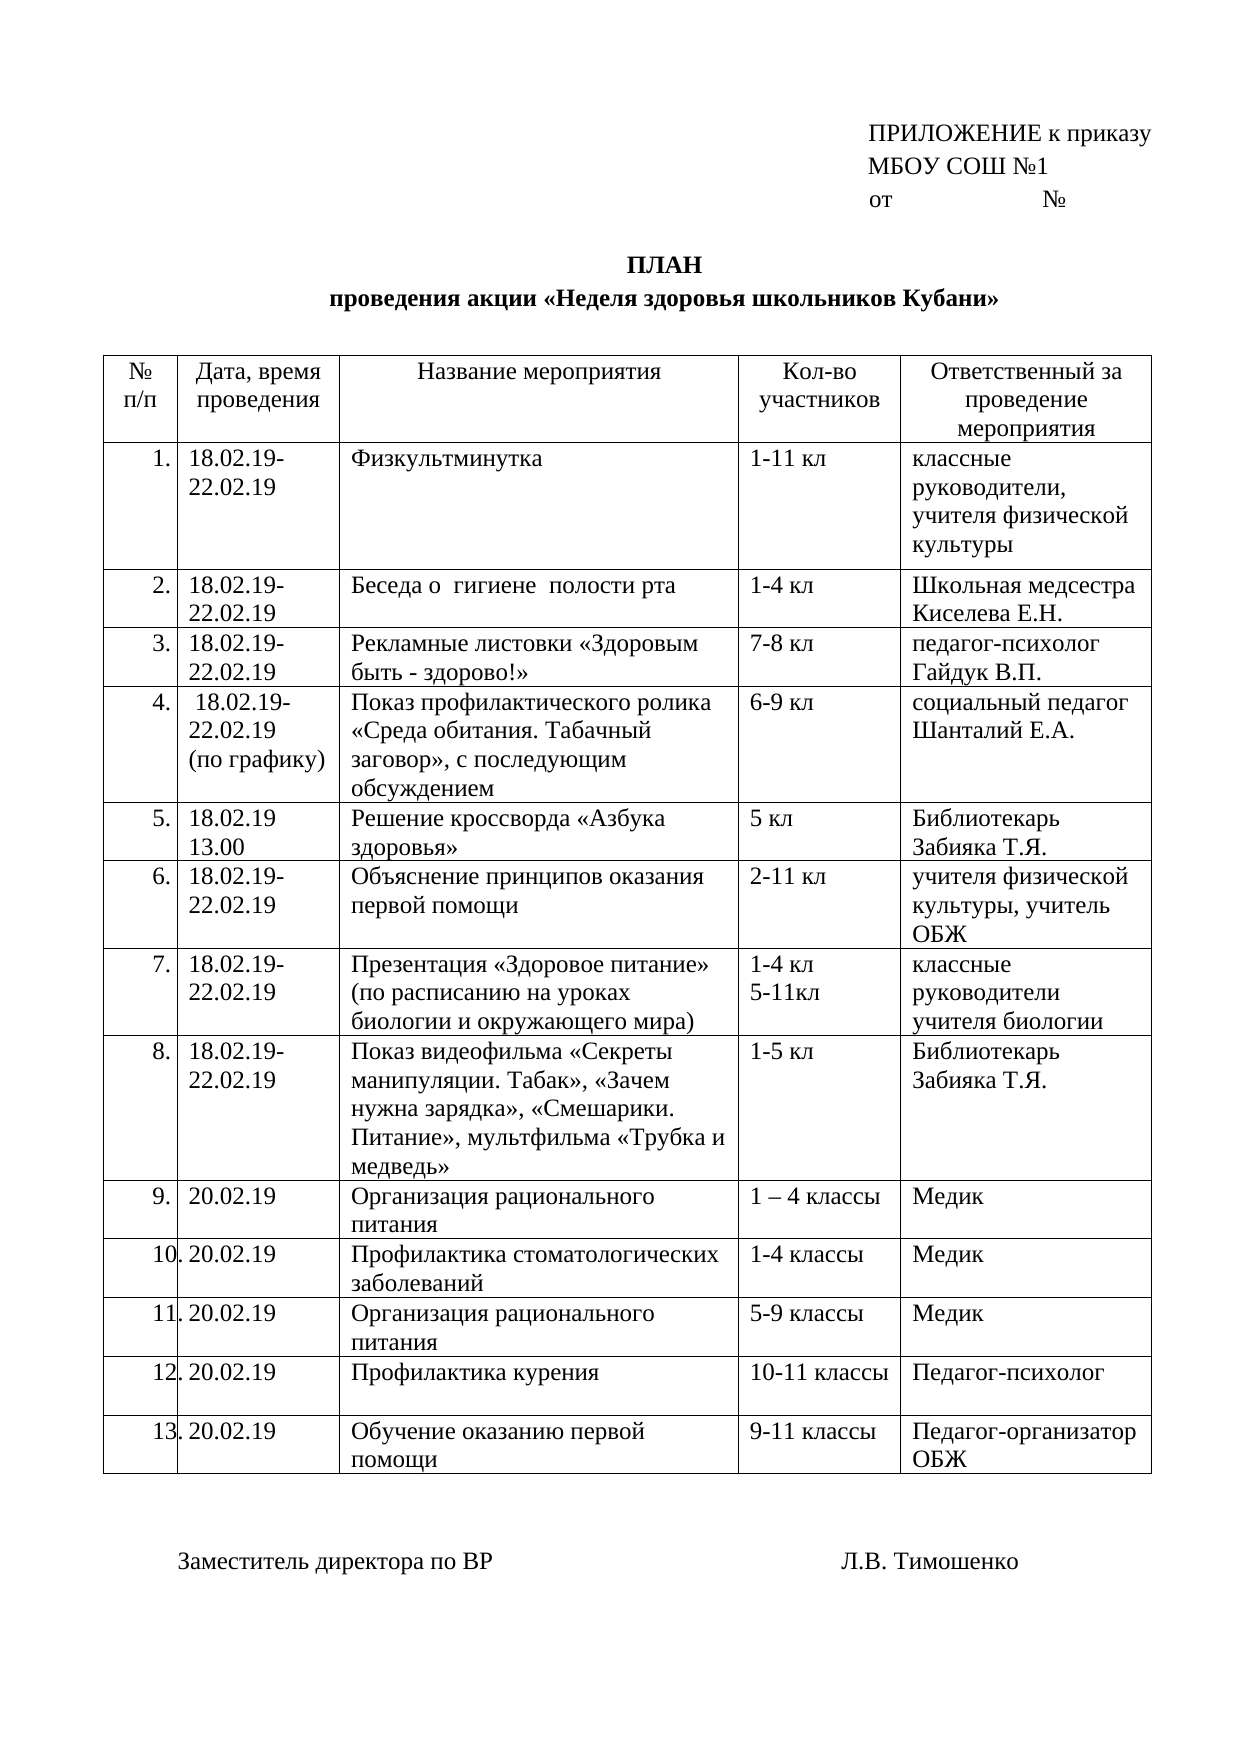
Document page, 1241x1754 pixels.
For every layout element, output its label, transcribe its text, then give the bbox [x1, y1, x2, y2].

table_header № п/п [104, 356, 177, 442]
table_cell Педагог-организатор ОБЖ [901, 1416, 1151, 1473]
table_cell классные руководители учителя биологии [901, 949, 1151, 1035]
table_cell 9-11 классы [739, 1416, 900, 1473]
table_cell Профилактика курения [340, 1357, 738, 1415]
table_cell 18.02.19-22.02.19 [178, 570, 339, 627]
table_cell социальный педагог Шанталий Е.А. [901, 687, 1151, 802]
table_cell 18.02.19-22.02.19 [178, 949, 339, 1035]
table_cell Организация рационального питания [340, 1298, 738, 1356]
table_cell [104, 1298, 177, 1356]
table_cell 1-5 кл [739, 1036, 900, 1180]
table_cell Показ профилактического ролика «Среда обитания. Табачный заговор», с последующим обсуждением [340, 687, 738, 802]
table_cell 18.02.19 13.00 [178, 803, 339, 860]
table_header Название мероприятия [340, 356, 738, 442]
table_cell [104, 1416, 177, 1473]
text проведения акции «Неделя здоровья школьников Кубани» [177, 283, 1152, 312]
table_cell Библиотекарь Забияка Т.Я. [901, 1036, 1151, 1180]
table_cell [104, 861, 177, 948]
table_cell Педагог-психолог [901, 1357, 1151, 1415]
table_cell Физкультминутка [340, 443, 738, 569]
table_cell [104, 1357, 177, 1415]
table_cell Рекламные листовки «Здоровым быть - здорово!» [340, 628, 738, 686]
text Заместитель директора по ВР Л.В. Тимошенко [177, 1546, 1152, 1575]
table_cell Объяснение принципов оказания первой помощи [340, 861, 738, 948]
table_cell 20.02.19 [178, 1357, 339, 1415]
table_cell 7-8 кл [739, 628, 900, 686]
table_cell Обучение оказанию первой помощи [340, 1416, 738, 1473]
table_cell [104, 1181, 177, 1238]
table_cell Показ видеофильма «Секреты манипуляции. Табак», «Зачем нужна зарядка», «Смешарики. Питание», мультфильма «Трубка и медведь» [340, 1036, 738, 1180]
table_cell классные руководители, учителя физической культуры [901, 443, 1151, 569]
text ПЛАН [177, 250, 1152, 279]
table_cell 18.02.19-22.02.19 [178, 628, 339, 686]
table_cell [104, 687, 177, 802]
table_cell Профилактика стоматологических заболеваний [340, 1239, 738, 1297]
table_cell Организация рационального питания [340, 1181, 738, 1238]
text от № [177, 184, 1152, 213]
table_cell Школьная медсестра Киселева Е.Н. [901, 570, 1151, 627]
table_cell 18.02.19-22.02.19 [178, 861, 339, 948]
table_header Кол-во участников [739, 356, 900, 442]
table_cell [104, 443, 177, 569]
table_cell [104, 803, 177, 860]
table_cell 20.02.19 [178, 1416, 339, 1473]
text МБОУ СОШ №1 [177, 151, 1152, 180]
table_cell [104, 1239, 177, 1297]
table_header Ответственный за проведение мероприятия [901, 356, 1151, 442]
table_cell Библиотекарь Забияка Т.Я. [901, 803, 1151, 860]
table_cell 1-11 кл [739, 443, 900, 569]
table_cell 18.02.19-22.02.19 [178, 443, 339, 569]
table_cell 1-4 классы [739, 1239, 900, 1297]
table_cell [104, 1036, 177, 1180]
table_cell учителя физической культуры, учитель ОБЖ [901, 861, 1151, 948]
table_cell 20.02.19 [178, 1298, 339, 1356]
table_cell Решение кроссворда «Азбука здоровья» [340, 803, 738, 860]
table_cell 6-9 кл [739, 687, 900, 802]
table_cell Медик [901, 1298, 1151, 1356]
table_header Дата, время проведения [178, 356, 339, 442]
table_cell 1-4 кл [739, 570, 900, 627]
table_cell педагог-психолог Гайдук В.П. [901, 628, 1151, 686]
table_cell 1 – 4 классы [739, 1181, 900, 1238]
table_cell 2-11 кл [739, 861, 900, 948]
table_cell 1-4 кл 5-11кл [739, 949, 900, 1035]
table_cell 18.02.19-22.02.19 [178, 1036, 339, 1180]
table_cell 5-9 классы [739, 1298, 900, 1356]
table_cell 20.02.19 [178, 1181, 339, 1238]
table_cell 5 кл [739, 803, 900, 860]
table_cell Медик [901, 1181, 1151, 1238]
table_cell 18.02.19-22.02.19 (по графику) [178, 687, 339, 802]
table_cell Беседа о гигиене полости рта [340, 570, 738, 627]
table_cell 10-11 классы [739, 1357, 900, 1415]
table_cell [104, 570, 177, 627]
table_cell [104, 628, 177, 686]
table_cell [104, 949, 177, 1035]
text ПРИЛОЖЕНИЕ к приказу [177, 118, 1152, 147]
table_cell 20.02.19 [178, 1239, 339, 1297]
table_cell Презентация «Здоровое питание» (по расписанию на уроках биологии и окружающего мира) [340, 949, 738, 1035]
table_cell Медик [901, 1239, 1151, 1297]
